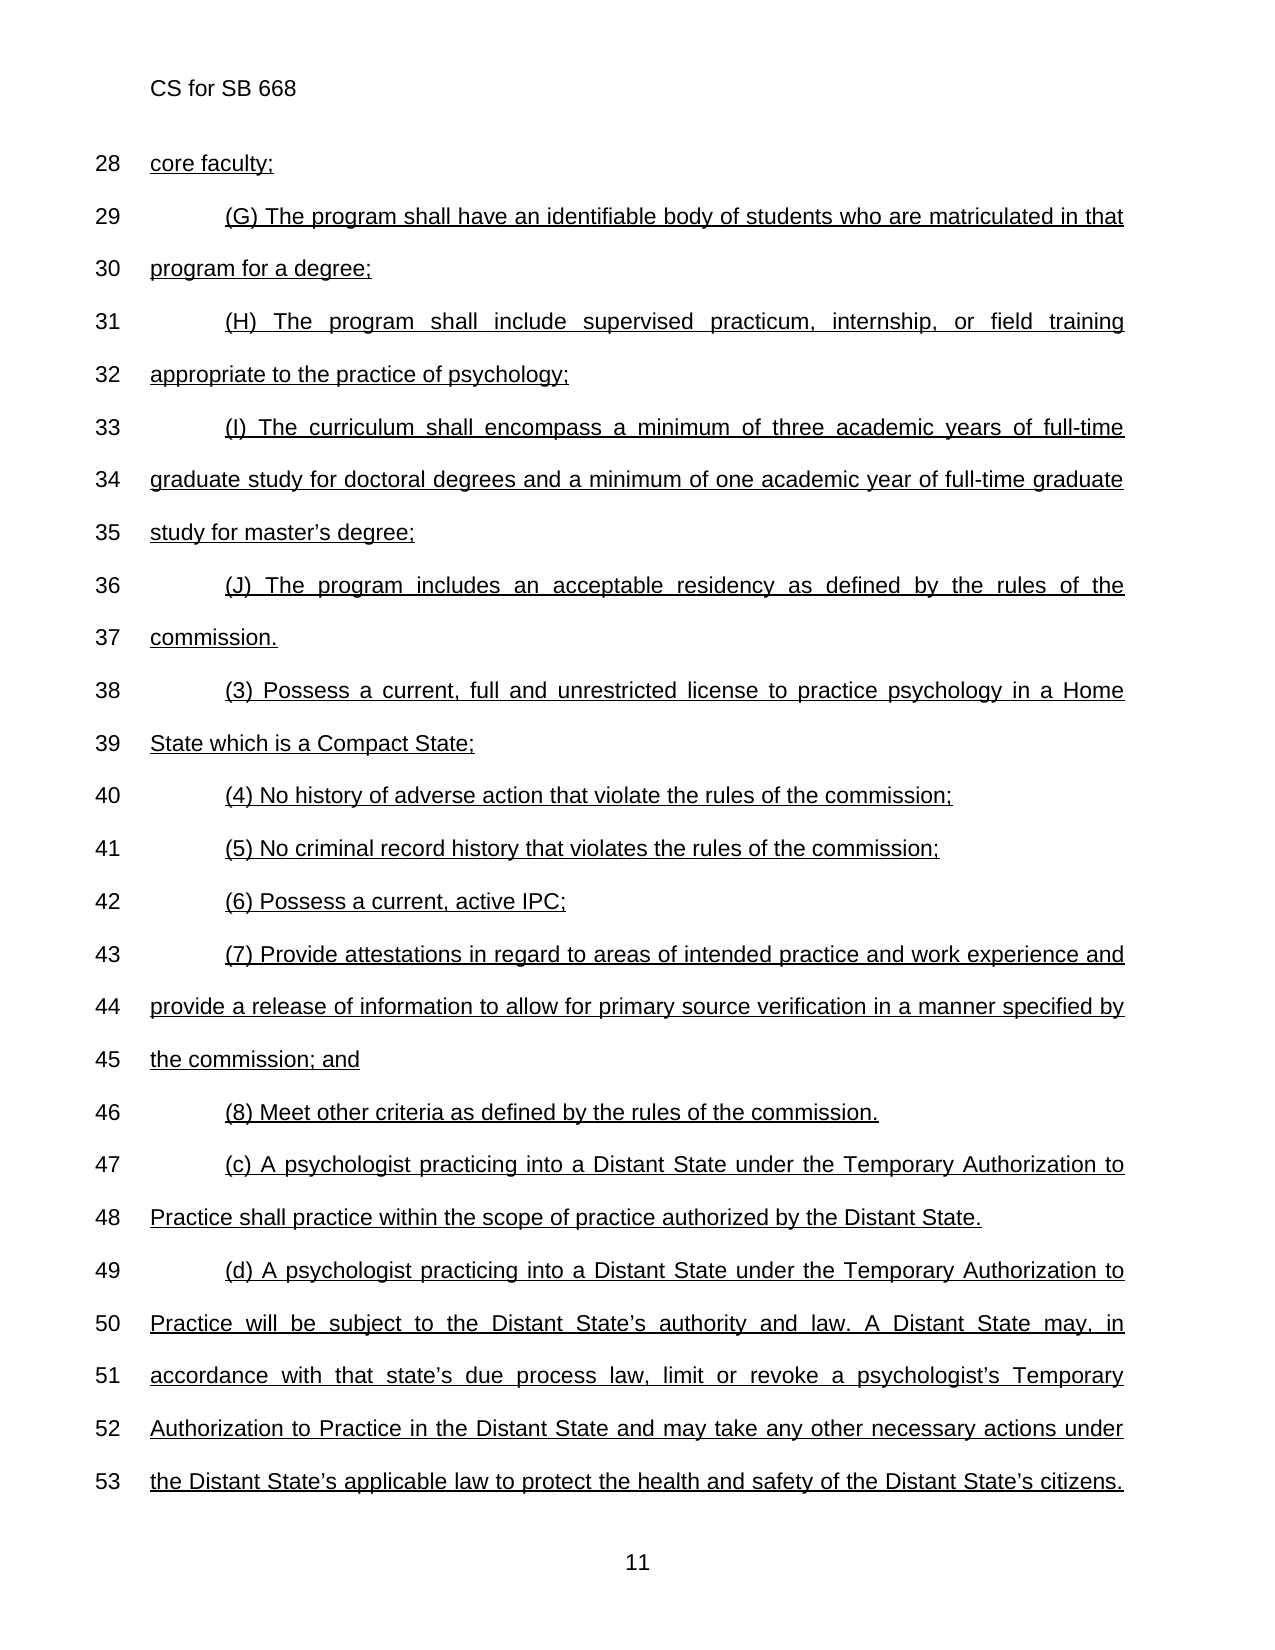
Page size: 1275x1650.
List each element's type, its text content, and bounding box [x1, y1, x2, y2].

text (7) Provide attestations in regard to areas of intended practice and work experience and provide a release of information to allow for primary source verification in a manner specified by the commission; and [150, 941, 1125, 1016]
text (3) Possess a current, full and unrestricted license to practice psychology in a Home State which is a Compact State; [150, 677, 1125, 756]
text (H) The program shall include supervised practicum, internship, or field training appropriate to the practice of psychology; [150, 308, 1125, 387]
text (8) Meet other criteria as defined by the rules of the commission. [150, 1099, 1125, 1125]
text (5) No criminal record history that violates the rules of the commission; [150, 835, 1125, 862]
text (7) Provide attestations in regard to areas of intended practice and work experience and provide a release of information to allow for primary source verification in a manner specified by the commission; and [150, 1017, 1125, 1072]
text (c) A psychologist practicing into a Distant State under the Temporary Authorization to Practice shall practice within the scope of practice authorized by the Distant State. [150, 1151, 1125, 1231]
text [150, 1334, 1125, 1494]
text (I) The curriculum shall encompass a minimum of three academic years of full-time graduate study for doctoral degrees and a minimum of one academic year of full-time graduate study for master’s degree; [150, 413, 1125, 545]
text (J) The program includes an acceptable residency as defined by the rules of the commission. [150, 572, 1125, 651]
text (4) No history of adverse action that violate the rules of the commission; [150, 782, 1125, 809]
text (6) Possess a current, active IPC; [150, 888, 1125, 914]
text (G) The program shall have an identifiable body of students who are matriculated in that program for a degree; [150, 203, 1125, 282]
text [150, 150, 1125, 176]
